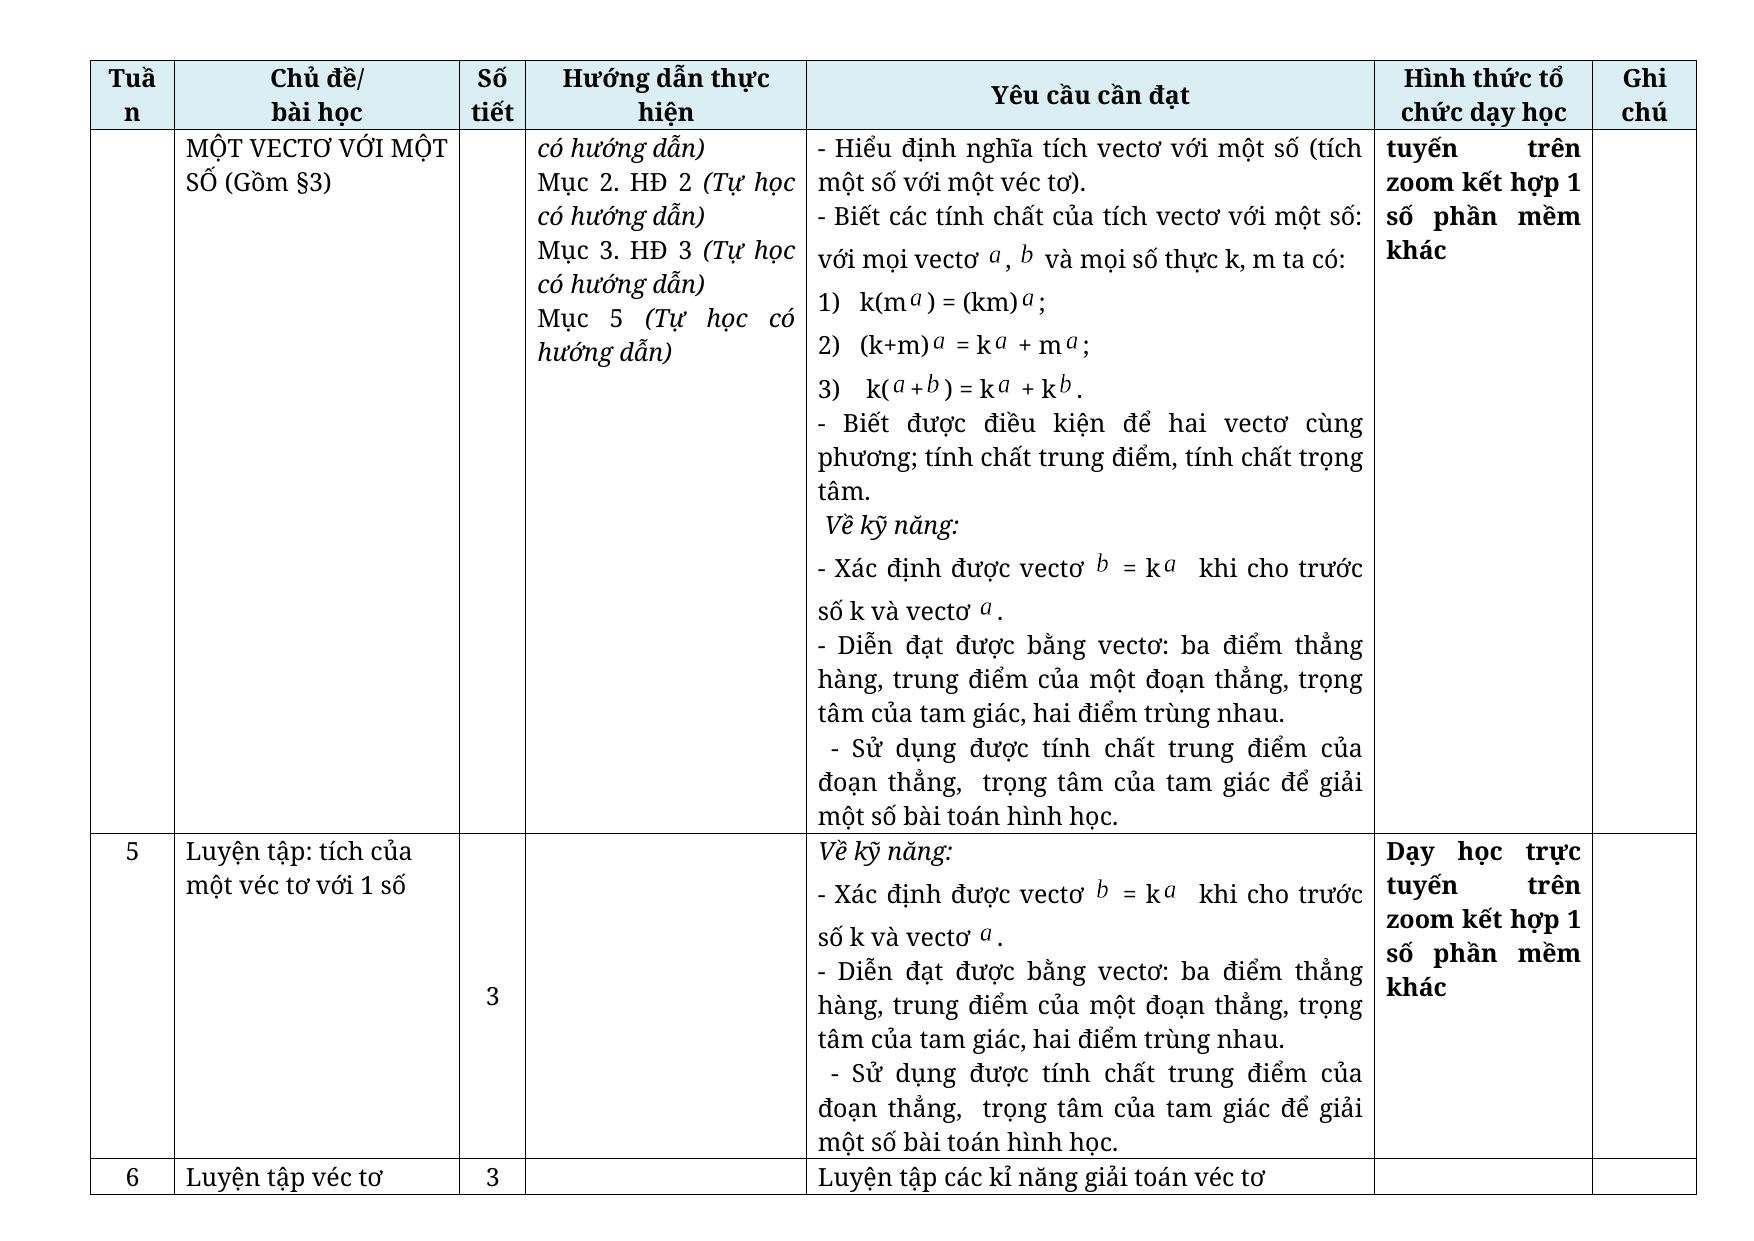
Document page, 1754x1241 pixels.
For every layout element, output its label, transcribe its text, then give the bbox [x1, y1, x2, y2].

table_header Số tiết [460, 61, 525, 129]
table_header Hình thức tổ chức dạy học [1375, 61, 1592, 129]
table_cell 3 [460, 834, 525, 1158]
table_header Hướng dẫn thực hiện [526, 61, 806, 129]
table_cell [1593, 130, 1696, 832]
table_header Yêu cầu cần đạt [807, 61, 1374, 129]
table_cell 5 [91, 834, 174, 1158]
table_cell Luyện tập các kỉ năng giải toán véc tơ [807, 1159, 1374, 1193]
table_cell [1375, 834, 1592, 1158]
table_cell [807, 130, 1374, 832]
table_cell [1375, 130, 1592, 832]
table_cell Luyện tập véc tơ [175, 1159, 459, 1193]
table_cell [1593, 834, 1696, 1158]
table_cell 3 [460, 1159, 525, 1193]
table_cell Luyện tập: tích của một véc tơ với 1 số [175, 834, 459, 1158]
table_cell [526, 834, 806, 1158]
table_header Chủ đề/ bài học [175, 61, 459, 129]
table_cell 4 [91, 130, 174, 832]
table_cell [526, 130, 806, 832]
table_cell Về kỹ năng: - Xác định được vectơ = k khi cho trước số k và vectơ . - Diễn đạt được bằng vectơ: ba điểm thẳng hàng, trung điểm của một đoạn thẳng, trọng tâm của tam giác, hai điểm trùng nhau. - Sử dụng được tính chất trung điểm của đoạn thẳng, trọng tâm của tam giác để giải một số bài toán hình học. [807, 834, 1374, 1158]
table_cell 6 [91, 1159, 174, 1193]
table_header Ghi chú [1593, 61, 1696, 129]
table_cell [1375, 1159, 1592, 1193]
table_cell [175, 130, 459, 832]
table_cell [1593, 1159, 1696, 1193]
table_cell [526, 1159, 806, 1193]
table_cell 3 [460, 130, 525, 832]
table_header Tuần [91, 61, 174, 129]
